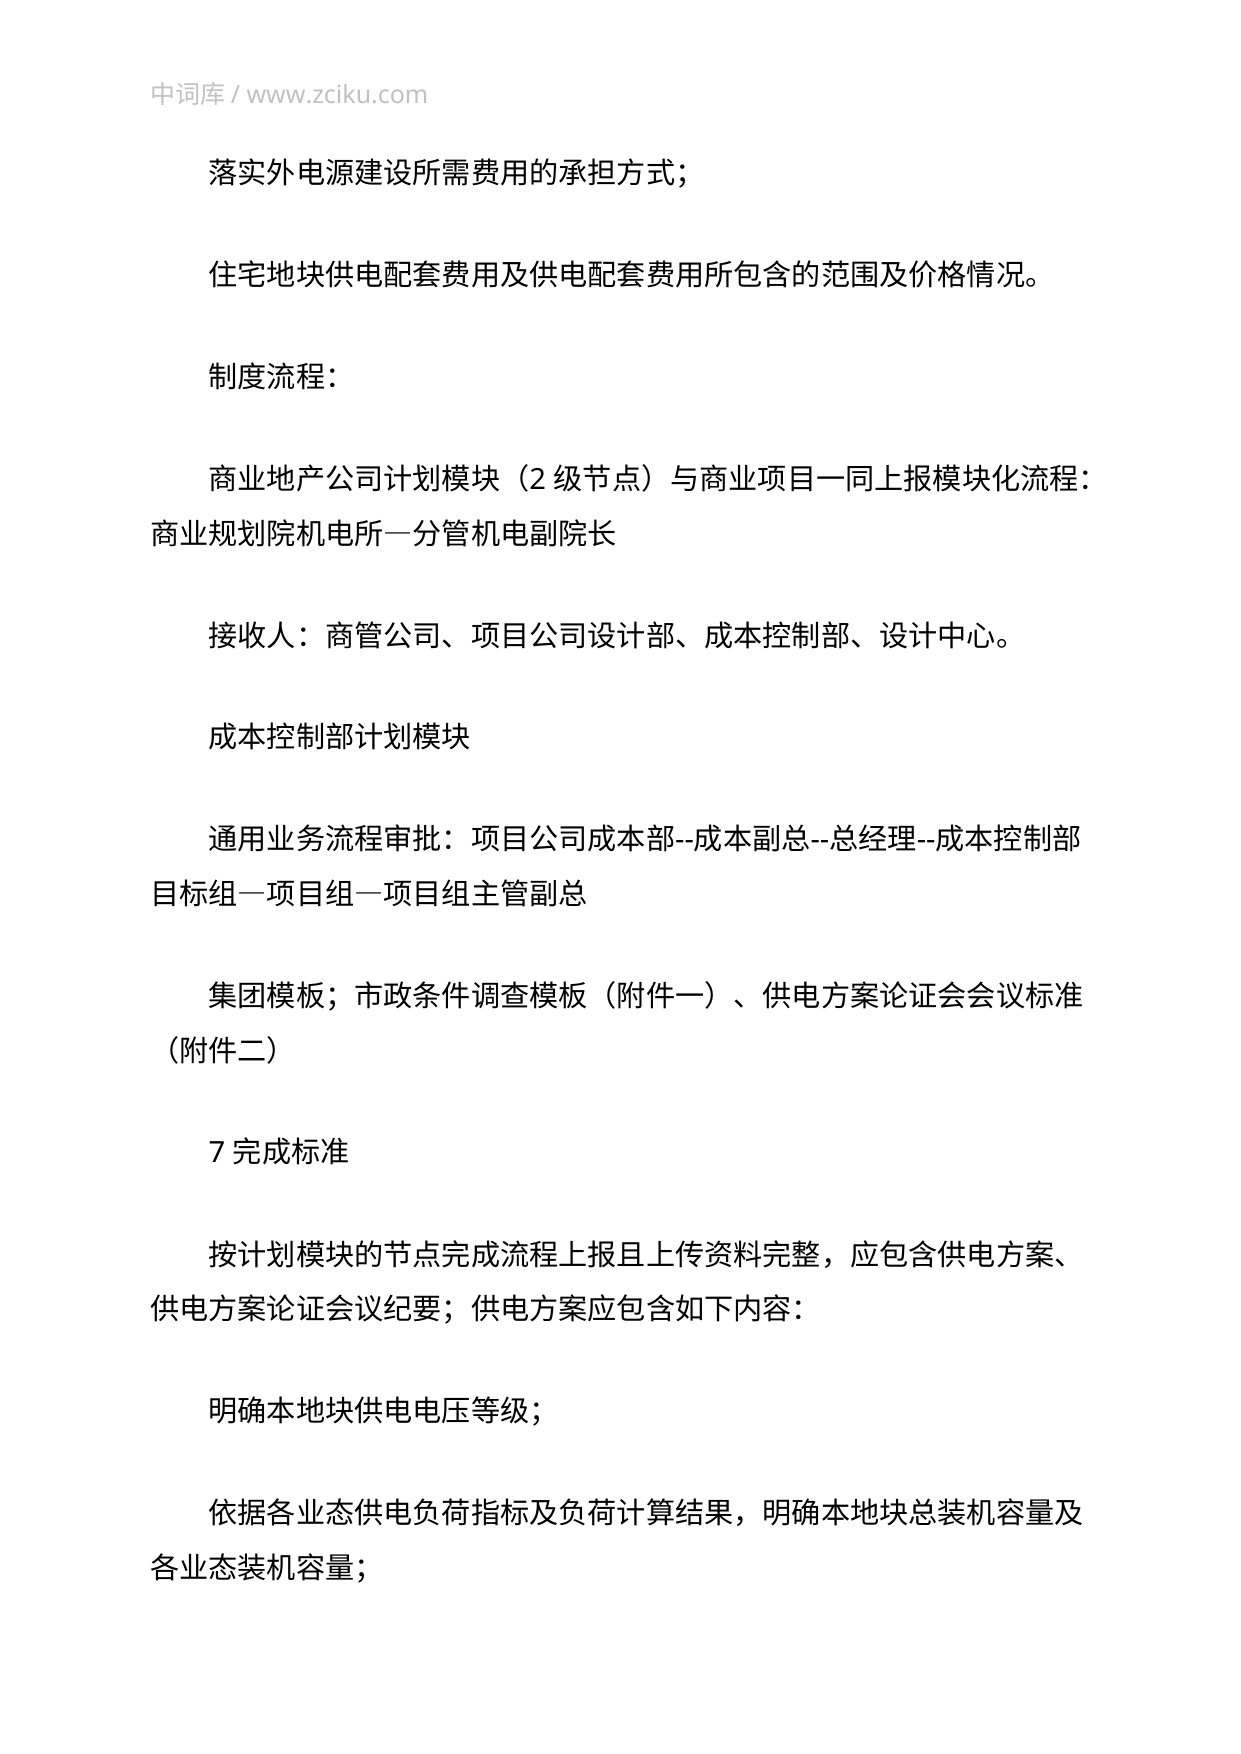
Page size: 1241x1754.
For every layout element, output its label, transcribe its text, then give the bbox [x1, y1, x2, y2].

text 制度流程： [150, 353, 1090, 396]
text 住宅地块供电配套费用及供电配套费用所包含的范围及价格情况。 [150, 252, 1090, 294]
text 接收人：商管公司、项目公司设计部、成本控制部、设计中心。 [150, 612, 1090, 654]
text 落实外电源建设所需费用的承担方式； [150, 150, 1090, 192]
text 商业地产公司计划模块（2 级节点）与商业项目一同上报模块化流程：商业规划院机电所—分管机电副院长 [150, 455, 1090, 553]
text 依据各业态供电负荷指标及负荷计算结果，明确本地块总装机容量及各业态装机容量； [150, 1489, 1090, 1587]
text 明确本地块供电电压等级； [150, 1388, 1090, 1430]
text 成本控制部计划模块 [150, 714, 1090, 756]
text 7 完成标准 [150, 1129, 1090, 1171]
text 集团模板；市政条件调查模板（附件一）、供电方案论证会会议标准（附件二） [150, 972, 1090, 1069]
text 按计划模块的节点完成流程上报且上传资料完整，应包含供电方案、供电方案论证会议纪要；供电方案应包含如下内容： [150, 1231, 1090, 1328]
text 通用业务流程审批：项目公司成本部--成本副总--总经理--成本控制部目标组—项目组—项目组主管副总 [150, 816, 1090, 913]
